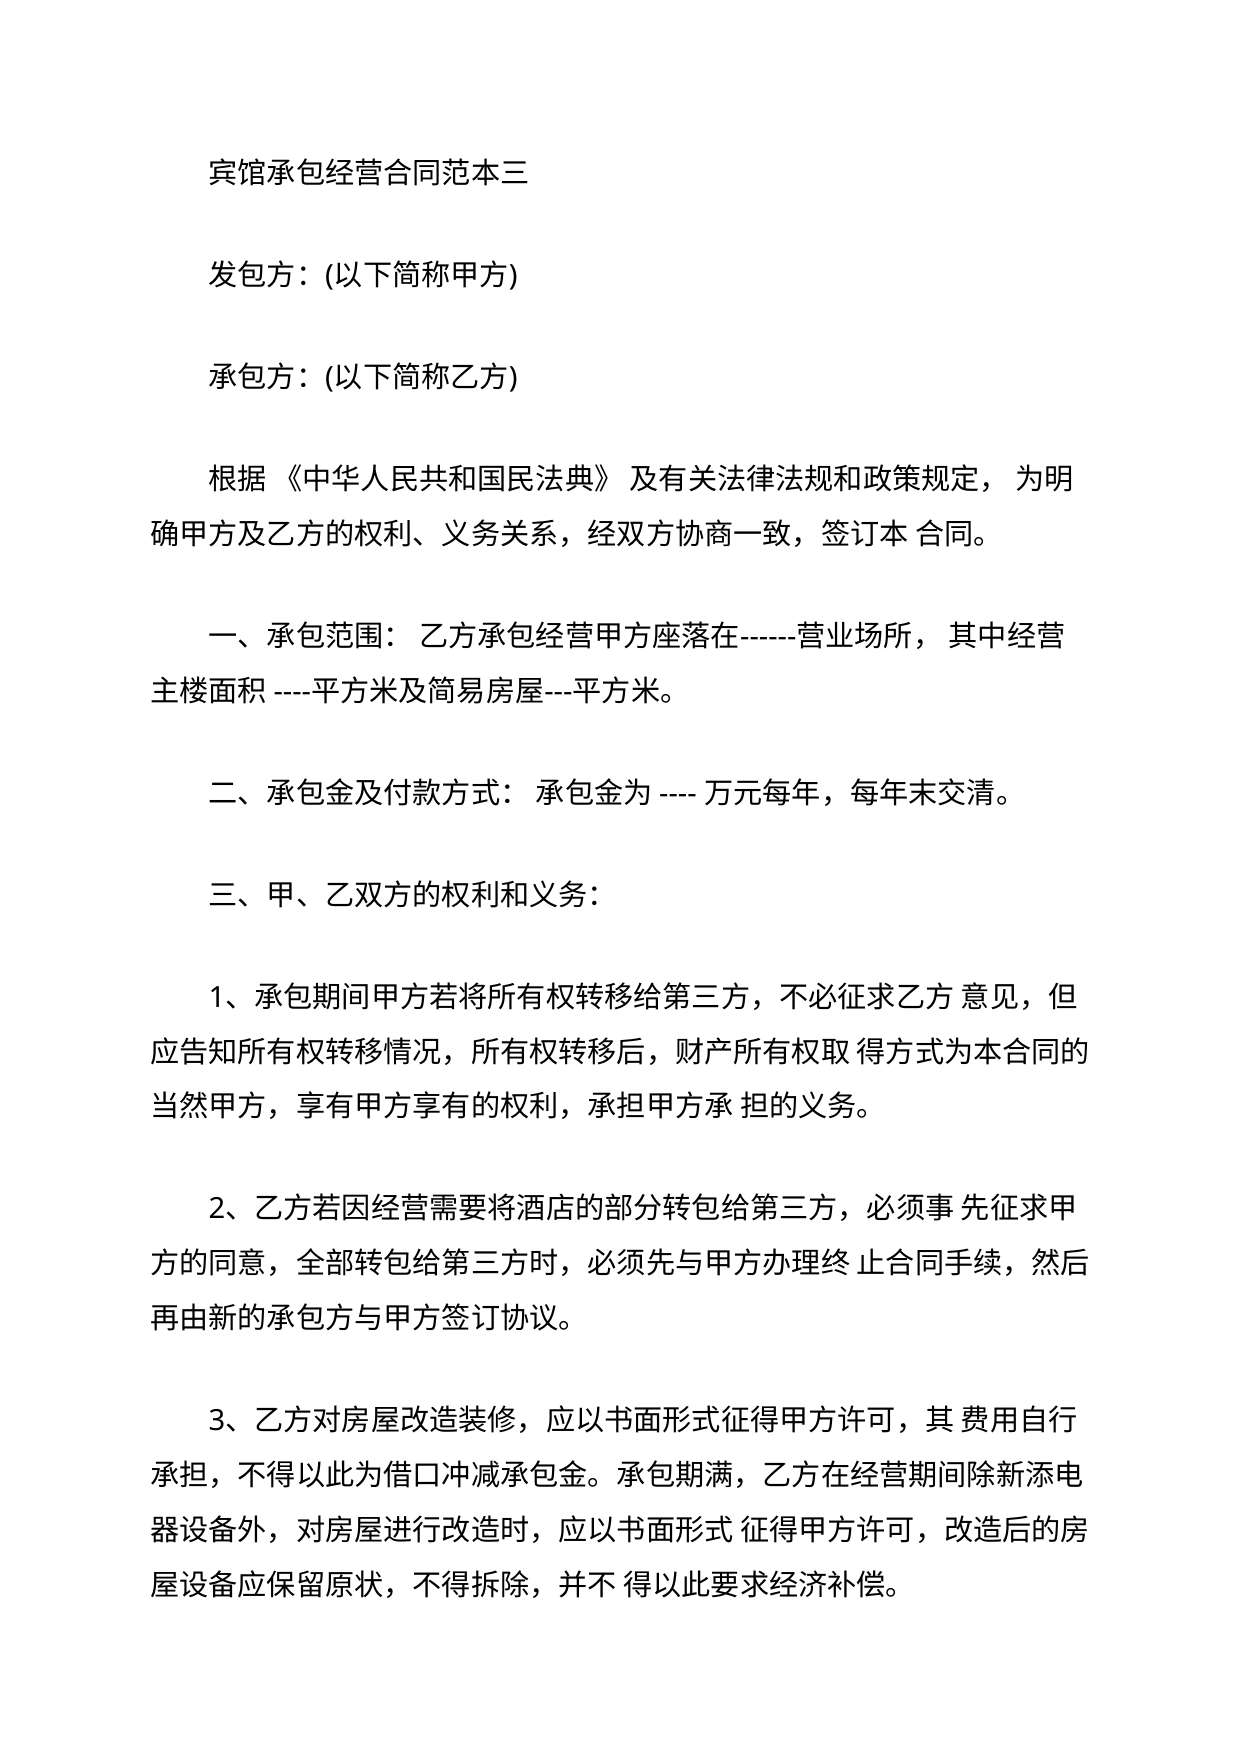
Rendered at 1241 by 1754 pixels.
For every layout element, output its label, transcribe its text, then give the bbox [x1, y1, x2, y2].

text 宾馆承包经营合同范本三 [150, 150, 1090, 192]
text 1、承包期间甲方若将所有权转移给第三方，不必征求乙方 意见，但应告知所有权转移情况，所有权转移后，财产所有权取 得方式为本合同的当然甲方，享有甲方享有的权利，承担甲方承 担的义务。 [150, 973, 1090, 1125]
text 二、承包金及付款方式： 承包金为 ---- 万元每年，每年末交清。 [150, 769, 1090, 812]
text 发包方：(以下简称甲方) [150, 252, 1090, 294]
text 承包方：(以下简称乙方) [150, 354, 1090, 396]
text 三、甲、乙双方的权利和义务： [150, 871, 1090, 914]
text 2、乙方若因经营需要将酒店的部分转包给第三方，必须事 先征求甲方的同意，全部转包给第三方时，必须先与甲方办理终 止合同手续，然后再由新的承包方与甲方签订协议。 [150, 1185, 1090, 1337]
text 一、承包范围： 乙方承包经营甲方座落在------营业场所， 其中经营主楼面积 ----平方米及简易房屋---平方米。 [150, 612, 1090, 710]
text 3、乙方对房屋改造装修，应以书面形式征得甲方许可，其 费用自行承担，不得以此为借口冲减承包金。承包期满，乙方在经营期间除新添电器设备外，对房屋进行改造时，应以书面形式 征得甲方许可，改造后的房屋设备应保留原状，不得拆除，并不 得以此要求经济补偿。 [150, 1396, 1090, 1603]
text 根据 《中华人民共和国民法典》 及有关法律法规和政策规定， 为明确甲方及乙方的权利、义务关系，经双方协商一致，签订本 合同。 [150, 456, 1090, 553]
